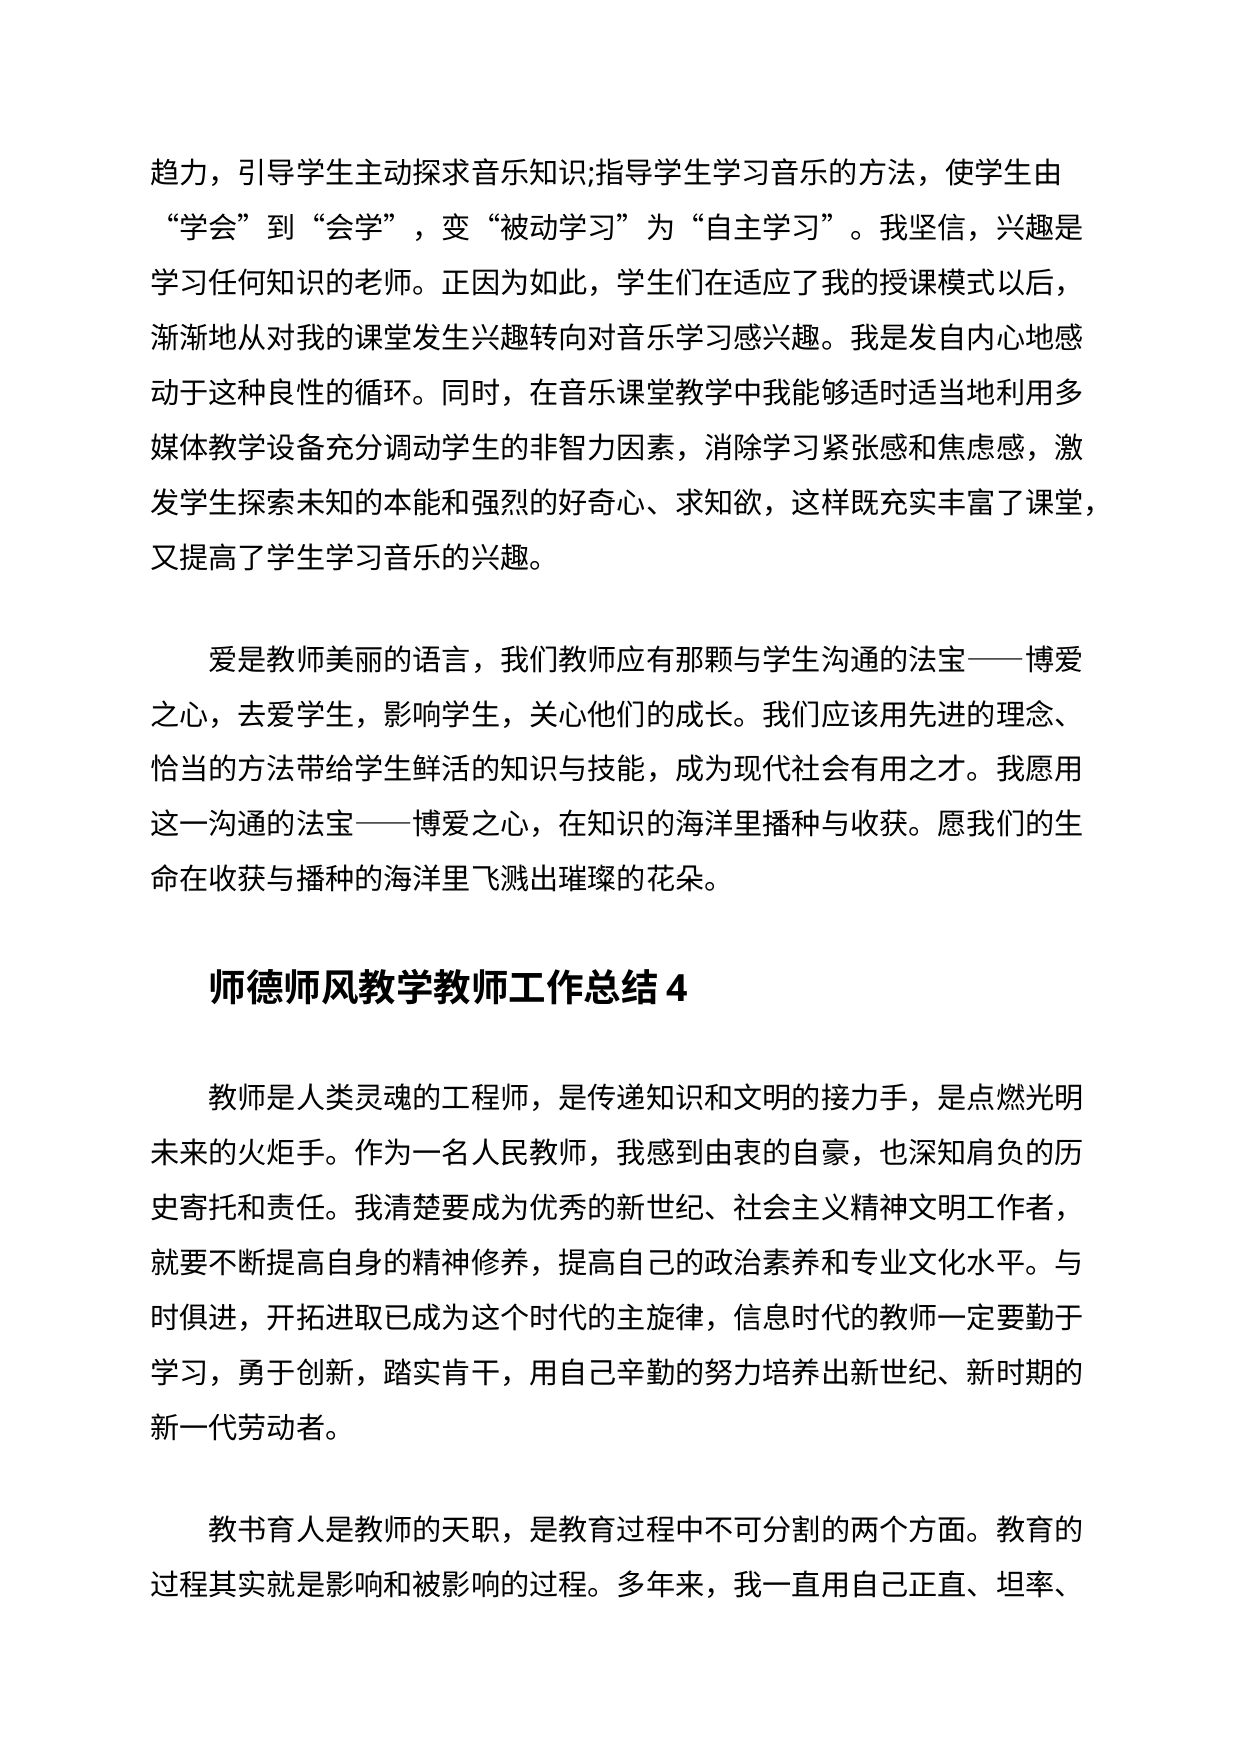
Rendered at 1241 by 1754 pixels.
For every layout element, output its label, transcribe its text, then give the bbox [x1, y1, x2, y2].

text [150, 150, 1090, 577]
text 爱是教师美丽的语言，我们教师应有那颗与学生沟通的法宝——博爱之心，去爱学生，影响学生，关心他们的成长。我们应该用先进的理念、恰当的方法带给学生鲜活的知识与技能，成为现代社会有用之才。我愿用这一沟通的法宝——博爱之心，在知识的海洋里播种与收获。愿我们的生命在收获与播种的海洋里飞溅出璀璨的花朵。 [150, 636, 1090, 898]
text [150, 1506, 1090, 1603]
text 师德师风教学教师工作总结4 [150, 957, 1090, 1012]
text 教师是人类灵魂的工程师，是传递知识和文明的接力手，是点燃光明未来的火炬手。作为一名人民教师，我感到由衷的自豪，也深知肩负的历史寄托和责任。我清楚要成为优秀的新世纪、社会主义精神文明工作者，就要不断提高自身的精神修养，提高自己的政治素养和专业文化水平。与时俱进，开拓进取已成为这个时代的主旋律，信息时代的教师一定要勤于学习，勇于创新，踏实肯干，用自己辛勤的努力培养出新世纪、新时期的新一代劳动者。 [150, 1075, 1090, 1447]
